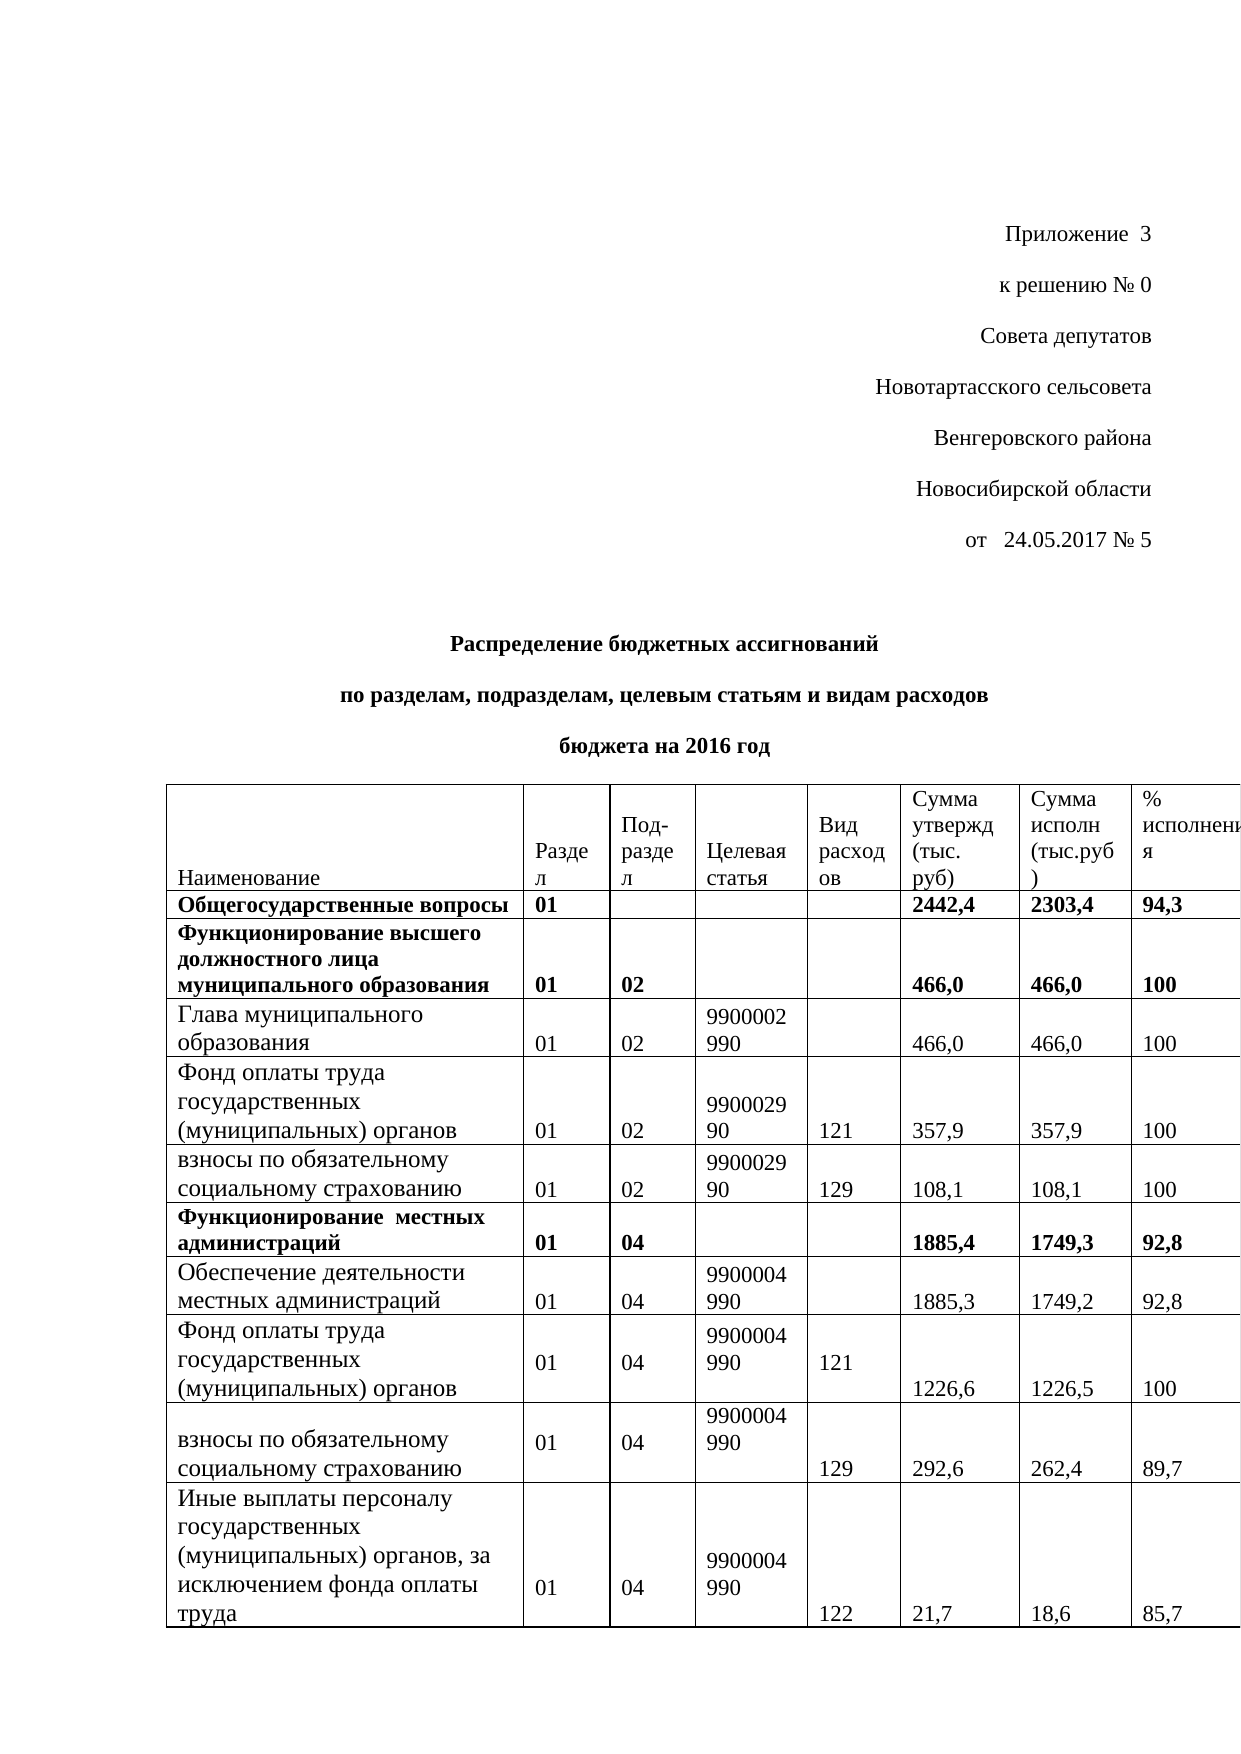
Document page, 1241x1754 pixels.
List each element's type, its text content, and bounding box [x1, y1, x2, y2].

table_cell Общегосударственные вопросы [167, 891, 523, 917]
table_cell 990002990 [696, 1057, 807, 1143]
table_cell 122 [808, 1483, 900, 1626]
table_header Раздел [524, 785, 609, 890]
table_cell 01 [524, 891, 609, 917]
table_cell 04 [611, 1483, 695, 1626]
table_cell 92,8 [1132, 1257, 1240, 1314]
table_cell 1226,6 [901, 1315, 1019, 1402]
table_cell 9900004990 [696, 1257, 807, 1314]
table_cell 100 [1132, 1057, 1240, 1143]
table_cell 100 [1132, 1145, 1240, 1202]
text Совета депутатов [177, 322, 1152, 349]
table_cell 02 [611, 999, 695, 1056]
table_cell Фонд оплаты труда государственных (муниципальных) органов [167, 1315, 523, 1402]
table_cell 108,1 [1020, 1145, 1131, 1202]
table_cell 357,9 [901, 1057, 1019, 1143]
table_header Под- раздел [611, 785, 695, 890]
table_cell 01 [524, 1315, 609, 1402]
table_cell 18,6 [1020, 1483, 1131, 1626]
table_cell 1885,4 [901, 1203, 1019, 1256]
table_cell 01 [524, 999, 609, 1056]
table_cell взносы по обязательному социальному страхованию [167, 1145, 523, 1202]
table_cell 94,3 [1132, 891, 1240, 917]
table_cell 9900004990 [696, 1483, 807, 1626]
table_cell Иные выплаты персоналу государственных (муниципальных) органов, за исключением фонда оплаты труда [167, 1483, 523, 1626]
table_cell 04 [611, 1203, 695, 1256]
table_cell 2442,4 [901, 891, 1019, 917]
table_cell 121 [808, 1057, 900, 1143]
text Новосибирской области [177, 475, 1152, 502]
text Новотартасского сельсовета [177, 373, 1152, 400]
table_cell 1749,3 [1020, 1203, 1131, 1256]
text бюджета на 2016 год [177, 733, 1152, 759]
table_cell [696, 1203, 807, 1256]
table_cell [696, 919, 807, 998]
table_cell 1226,5 [1020, 1315, 1131, 1402]
table_cell Функционирование высшего должностного лица муниципального образования [167, 919, 523, 998]
text от 24.05.2017 № 5 [177, 526, 1152, 553]
text Венгеровского района [177, 424, 1152, 451]
table_cell 1749,2 [1020, 1257, 1131, 1314]
table_cell [808, 999, 900, 1056]
table_cell 01 [524, 1057, 609, 1143]
text Приложение 3 [177, 220, 1152, 247]
table_cell 292,6 [901, 1403, 1019, 1482]
table_cell [808, 1203, 900, 1256]
table_cell 01 [524, 919, 609, 998]
table_cell [808, 1257, 900, 1314]
table_cell 92,8 [1132, 1203, 1240, 1256]
table_cell 02 [611, 1145, 695, 1202]
table_cell [808, 919, 900, 998]
table_cell 21,7 [901, 1483, 1019, 1626]
table_cell 121 [808, 1315, 900, 1402]
table_cell [696, 891, 807, 917]
table_cell 01 [524, 1403, 609, 1482]
table_cell 100 [1132, 1315, 1240, 1402]
table_cell 2303,4 [1020, 891, 1131, 917]
table_cell взносы по обязательному социальному страхованию [167, 1403, 523, 1482]
text Распределение бюджетных ассигнований [177, 631, 1152, 657]
table_cell 9900004990 [696, 1315, 807, 1402]
table_cell 357,9 [1020, 1057, 1131, 1143]
table_header Сумма исполн (тыс.руб) [1020, 785, 1131, 890]
table_cell 02 [611, 919, 695, 998]
table_cell 129 [808, 1145, 900, 1202]
table_cell [808, 891, 900, 917]
table_cell 85,7 [1132, 1483, 1240, 1626]
table_cell 466,0 [901, 919, 1019, 998]
table_cell 04 [611, 1403, 695, 1482]
table_cell Глава муниципального образования [167, 999, 523, 1056]
table_cell [611, 891, 695, 917]
table_header % исполнения [1132, 785, 1240, 890]
table_header Сумма утвержд (тыс. руб) [901, 785, 1019, 890]
table_cell 01 [524, 1203, 609, 1256]
table_cell 108,1 [901, 1145, 1019, 1202]
table_header Целевая статья [696, 785, 807, 890]
text к решению № 0 [177, 271, 1152, 298]
text по разделам, подразделам, целевым статьям и видам расходов [177, 682, 1152, 708]
table_cell 262,4 [1020, 1403, 1131, 1482]
table_cell 9900004990 [696, 1403, 807, 1482]
table_cell 9900002990 [696, 999, 807, 1056]
table_header Вид расходов [808, 785, 900, 890]
table_cell 01 [524, 1145, 609, 1202]
table_cell 466,0 [901, 999, 1019, 1056]
table_cell 100 [1132, 919, 1240, 998]
table_cell 466,0 [1020, 999, 1131, 1056]
table_cell 466,0 [1020, 919, 1131, 998]
table_header Наименование [167, 785, 523, 890]
table_cell 100 [1132, 999, 1240, 1056]
table_cell 01 [524, 1483, 609, 1626]
table_cell 990002990 [696, 1145, 807, 1202]
table_cell 129 [808, 1403, 900, 1482]
table_cell 02 [611, 1057, 695, 1143]
table_cell 04 [611, 1257, 695, 1314]
table_cell 04 [611, 1315, 695, 1402]
table_cell Фонд оплаты труда государственных (муниципальных) органов [167, 1057, 523, 1143]
table_cell 01 [524, 1257, 609, 1314]
table_cell 1885,3 [901, 1257, 1019, 1314]
table_cell Обеспечение деятельности местных администраций [167, 1257, 523, 1314]
table_cell 89,7 [1132, 1403, 1240, 1482]
table_cell Функционирование местных администраций [167, 1203, 523, 1256]
